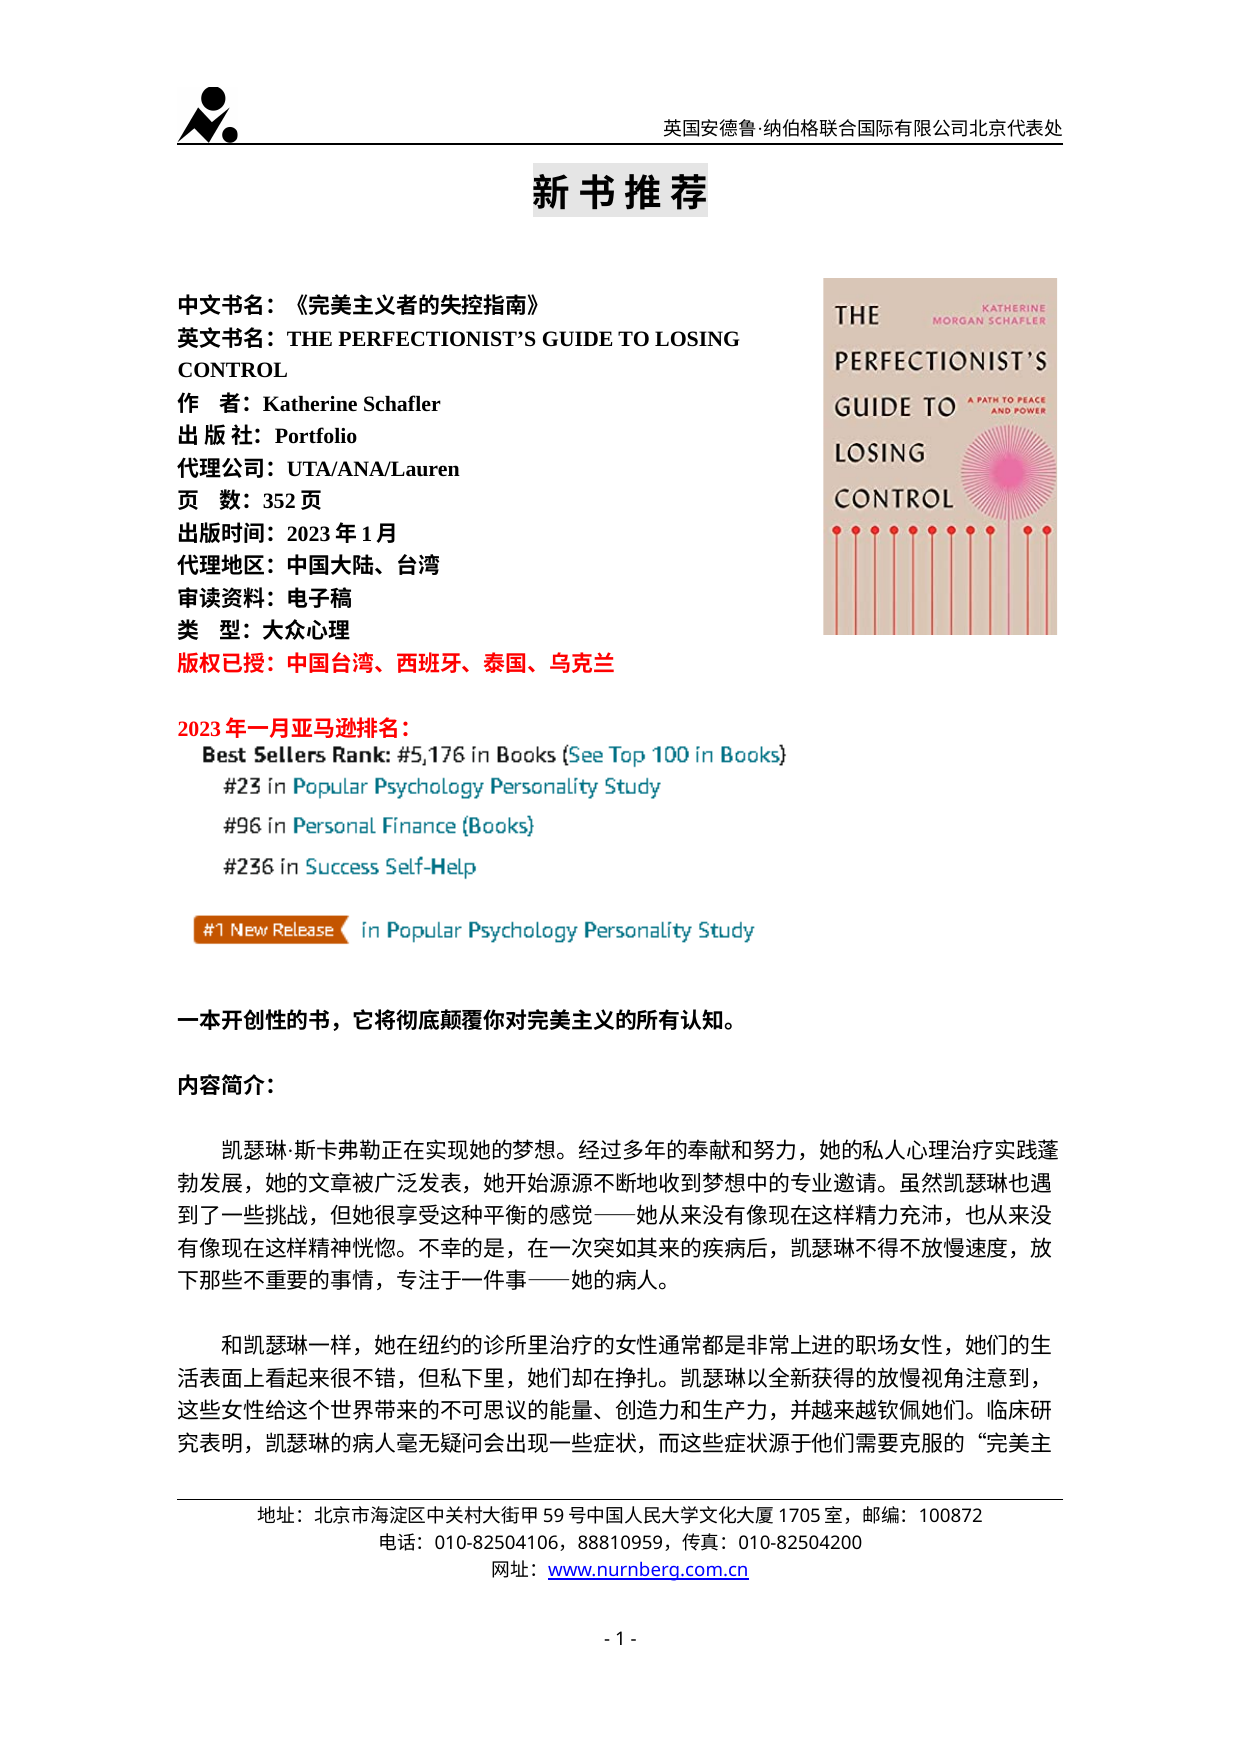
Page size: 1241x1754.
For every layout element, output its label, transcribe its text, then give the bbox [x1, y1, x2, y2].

text 一本开创性的书，它将彻底颠覆你对完美主义的所有认知。 [177, 1003, 1063, 1035]
text 出 版 社：Portfolio [177, 418, 823, 450]
text 出版时间：2023年1月 [177, 515, 823, 548]
text 作 者：Katherine Schafler [177, 385, 823, 418]
text 页 数：352页 [177, 483, 823, 515]
picture [177, 742, 808, 887]
text 2023年一月亚马逊排名： [177, 710, 1063, 743]
text 中文书名：《完美主义者的失控指南》 [177, 288, 823, 320]
text 英文书名：THE PERFECTIONIST’S GUIDE TO LOSING CONTROL [177, 320, 823, 385]
text 类 型：大众心理 [177, 613, 1063, 645]
picture [177, 87, 238, 143]
text 内容简介： [177, 1068, 1063, 1100]
text 审读资料：电子稿 [177, 580, 823, 613]
picture [177, 905, 767, 955]
text 版权已授：中国台湾、西班牙、泰国、乌克兰 [177, 645, 1063, 678]
text 代理地区：中国大陆、台湾 [177, 548, 823, 580]
text 凯瑟琳·斯卡弗勒正在实现她的梦想。经过多年的奉献和努力，她的私人心理治疗实践蓬勃发展，她的文章被广泛发表，她开始源源不断地收到梦想中的专业邀请。虽然凯瑟琳也遇到了一些挑战，但她很享受这种平衡的感觉——她从来没有像现在这样精力充沛，也从来没有像现在这样精神恍惚。不幸的是，在一次突如其来的疾病后，凯瑟琳不得不放慢速度，放下那些不重要的事情，专注于一件事——她的病人。 [177, 1133, 1063, 1295]
text 代理公司：UTA/ANA/Lauren [177, 450, 823, 483]
picture [823, 278, 1058, 635]
text 新 书 推 荐 [177, 158, 1063, 223]
